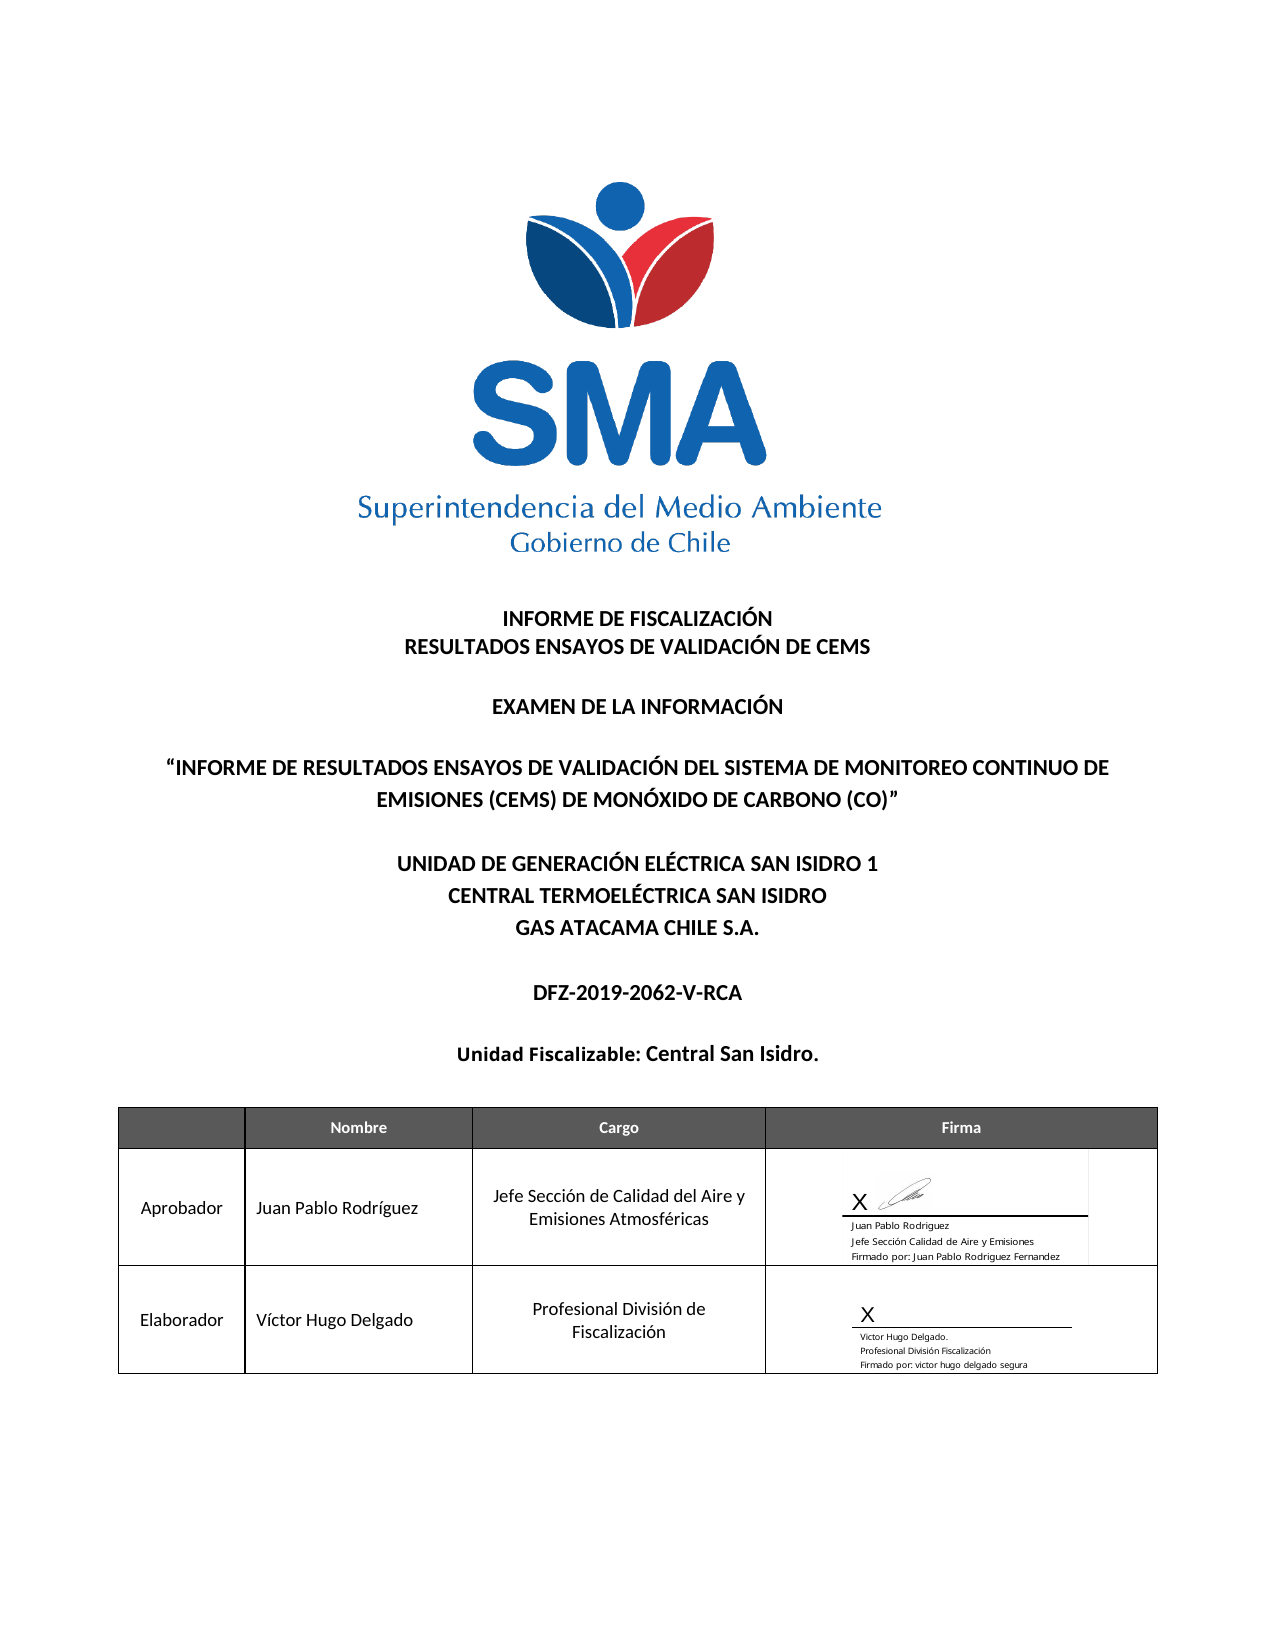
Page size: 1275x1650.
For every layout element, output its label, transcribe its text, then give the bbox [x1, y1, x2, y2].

text “INFORME DE RESULTADOS ENSAYOS DE VALIDACIÓN DEL SISTEMA DE MONITOREO CONTINUO DE EMISIONES (CEMS) DE MONÓXIDO DE CARBONO (CO)” [118, 753, 1157, 813]
table_cell Juan Pablo Rodríguez [246, 1149, 472, 1265]
text CENTRAL TERMOELÉCTRICA SAN ISIDRO [118, 881, 1157, 909]
text UNIDAD DE GENERACIÓN ELÉCTRICA SAN ISIDRO 1 [118, 849, 1157, 877]
table_cell Profesional División de Fiscalización [473, 1266, 765, 1373]
text Unidad Fiscalizable: Central San Isidro. [118, 1039, 1157, 1067]
table_cell Jefe Sección de Calidad del Aire y Emisiones Atmosféricas [473, 1149, 765, 1265]
text GAS ATACAMA CHILE S.A. [118, 913, 1157, 942]
picture [318, 153, 908, 589]
table_header Nombre [246, 1108, 472, 1148]
text DFZ-2019-2062-V-RCA [118, 978, 1157, 1006]
table_cell [1072, 1266, 1157, 1373]
text EXAMEN DE LA INFORMACIÓN [118, 692, 1157, 720]
text INFORME DE FISCALIZACIÓN [118, 604, 1157, 632]
table_header [119, 1108, 244, 1148]
table_header Cargo [473, 1108, 765, 1148]
table_header Firma [766, 1108, 1157, 1148]
table_cell Elaborador [119, 1266, 244, 1373]
table_cell Aprobador [119, 1149, 244, 1265]
table_cell [766, 1266, 852, 1373]
text RESULTADOS ENSAYOS DE VALIDACIÓN DE CEMS [118, 632, 1157, 660]
table_cell Víctor Hugo Delgado [246, 1266, 472, 1373]
table_cell [766, 1149, 842, 1265]
table_cell [1089, 1149, 1157, 1265]
